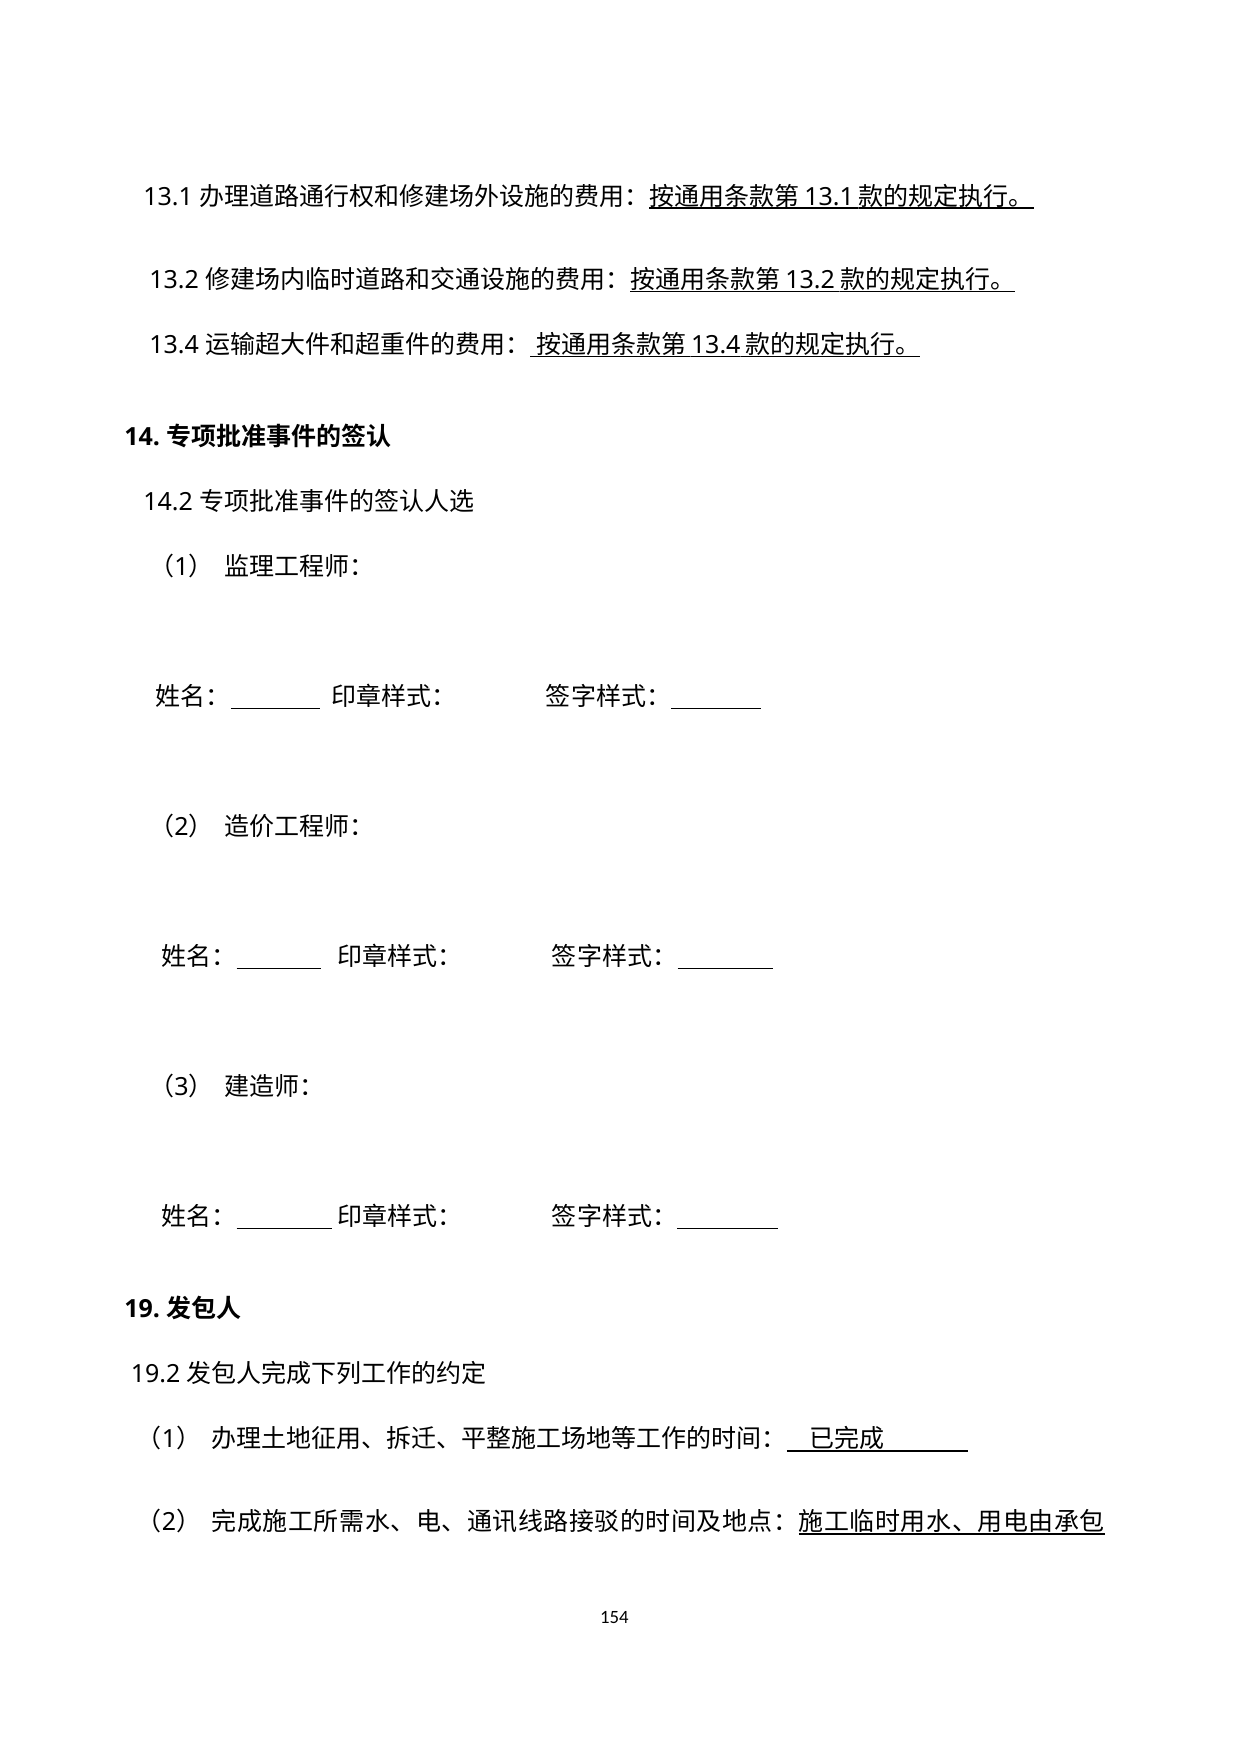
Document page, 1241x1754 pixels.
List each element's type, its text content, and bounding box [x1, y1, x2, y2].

text 13.1 办理道路通行权和修建场外设施的费用：按通用条款第13.1款的规定执行。 [137, 162, 1104, 227]
list 监理工程师： [149, 532, 1104, 597]
text 姓名： 印章样式： 签字样式： [149, 662, 1104, 727]
text 姓名： 印章样式： 签字样式： [149, 922, 1104, 987]
text 13.2 修建场内临时道路和交通设施的费用：按通用条款第13.2款的规定执行。 [137, 245, 1104, 310]
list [137, 1487, 1104, 1552]
subtitle 19. 发包人 [124, 1274, 1104, 1339]
list 造价工程师： [149, 792, 1104, 857]
text 13.4 运输超大件和超重件的费用： 按通用条款第13.4款的规定执行。 [137, 310, 1104, 375]
text 14.2 专项批准事件的签认人选 [137, 467, 1104, 532]
text 姓名： 印章样式： 签字样式： [149, 1182, 1104, 1247]
list 办理土地征用、拆迁、平整施工场地等工作的时间： 已完成 [137, 1404, 1104, 1469]
text 19.2 发包人完成下列工作的约定 [124, 1339, 1104, 1404]
subtitle 14. 专项批准事件的签认 [124, 402, 1104, 467]
list 建造师： [149, 1052, 1104, 1117]
